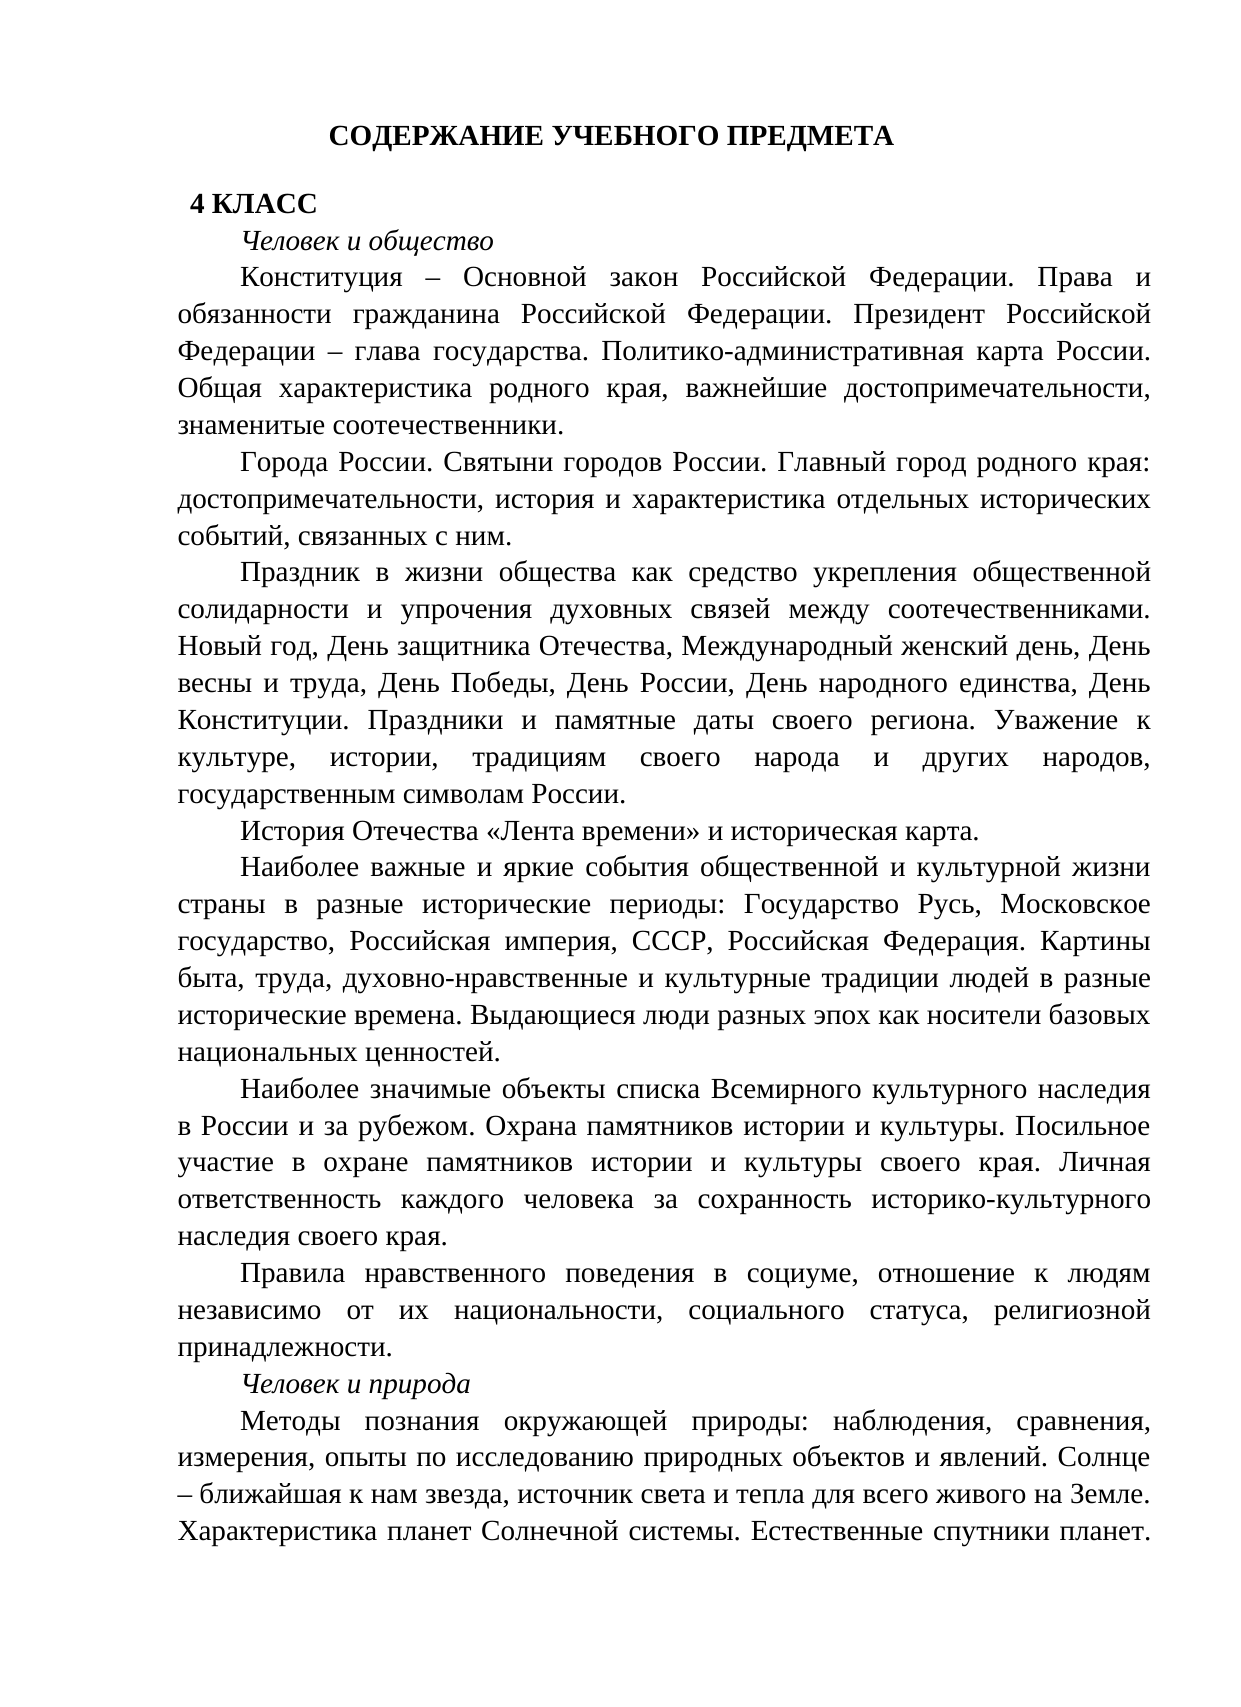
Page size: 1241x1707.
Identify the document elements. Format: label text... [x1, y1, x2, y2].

text Человек и общество [177, 223, 1152, 256]
text Наиболее значимые объекты списка Всемирного культурного наследия в России и за рубежом. Охрана памятников истории и культуры. Посильное участие в охране памятников истории и культуры своего края. Личная ответственность каждого человека за сохранность историко-культурного наследия своего края. [177, 1071, 1152, 1252]
text Человек и природа [177, 1366, 1152, 1399]
text История Отечества «Лента времени» и историческая карта. [177, 813, 1152, 846]
text 4 КЛАСС [190, 186, 1152, 219]
text Праздник в жизни общества как средство укрепления общественной солидарности и упрочения духовных связей между соотечественниками. Новый год, День защитника Отечества, Международный женский день, День весны и труда, День Победы, День России, День народного единства, День Конституции. Праздники и памятные даты своего региона. Уважение к культуре, истории, традициям своего народа и других народов, государственным символам России. [177, 554, 1152, 809]
text Города России. Святыни городов России. Главный город родного края: достопримечательности, история и характеристика отдельных исторических событий, связанных с ним. [177, 444, 1152, 551]
text Наиболее важные и яркие события общественной и культурной жизни страны в разные исторические периоды: Государство Русь, Московское государство, Российская империя, СССР, Российская Федерация. Картины быта, труда, духовно-нравственные и культурные традиции людей в разные исторические времена. Выдающиеся люди разных эпох как носители базовых национальных ценностей. [177, 849, 1152, 1067]
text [177, 1403, 1152, 1547]
text Конституция – Основной закон Российской Федерации. Права и обязанности гражданина Российской Федерации. Президент Российской Федерации – глава государства. Политико-административная карта России. Общая характеристика родного края, важнейшие достопримечательности, знаменитые соотечественники. [177, 259, 1152, 441]
text СОДЕРЖАНИЕ УЧЕБНОГО ПРЕДМЕТА [190, 118, 1152, 152]
text Правила нравственного поведения в социуме, отношение к людям независимо от их национальности, социального статуса, религиозной принадлежности. [177, 1255, 1152, 1362]
